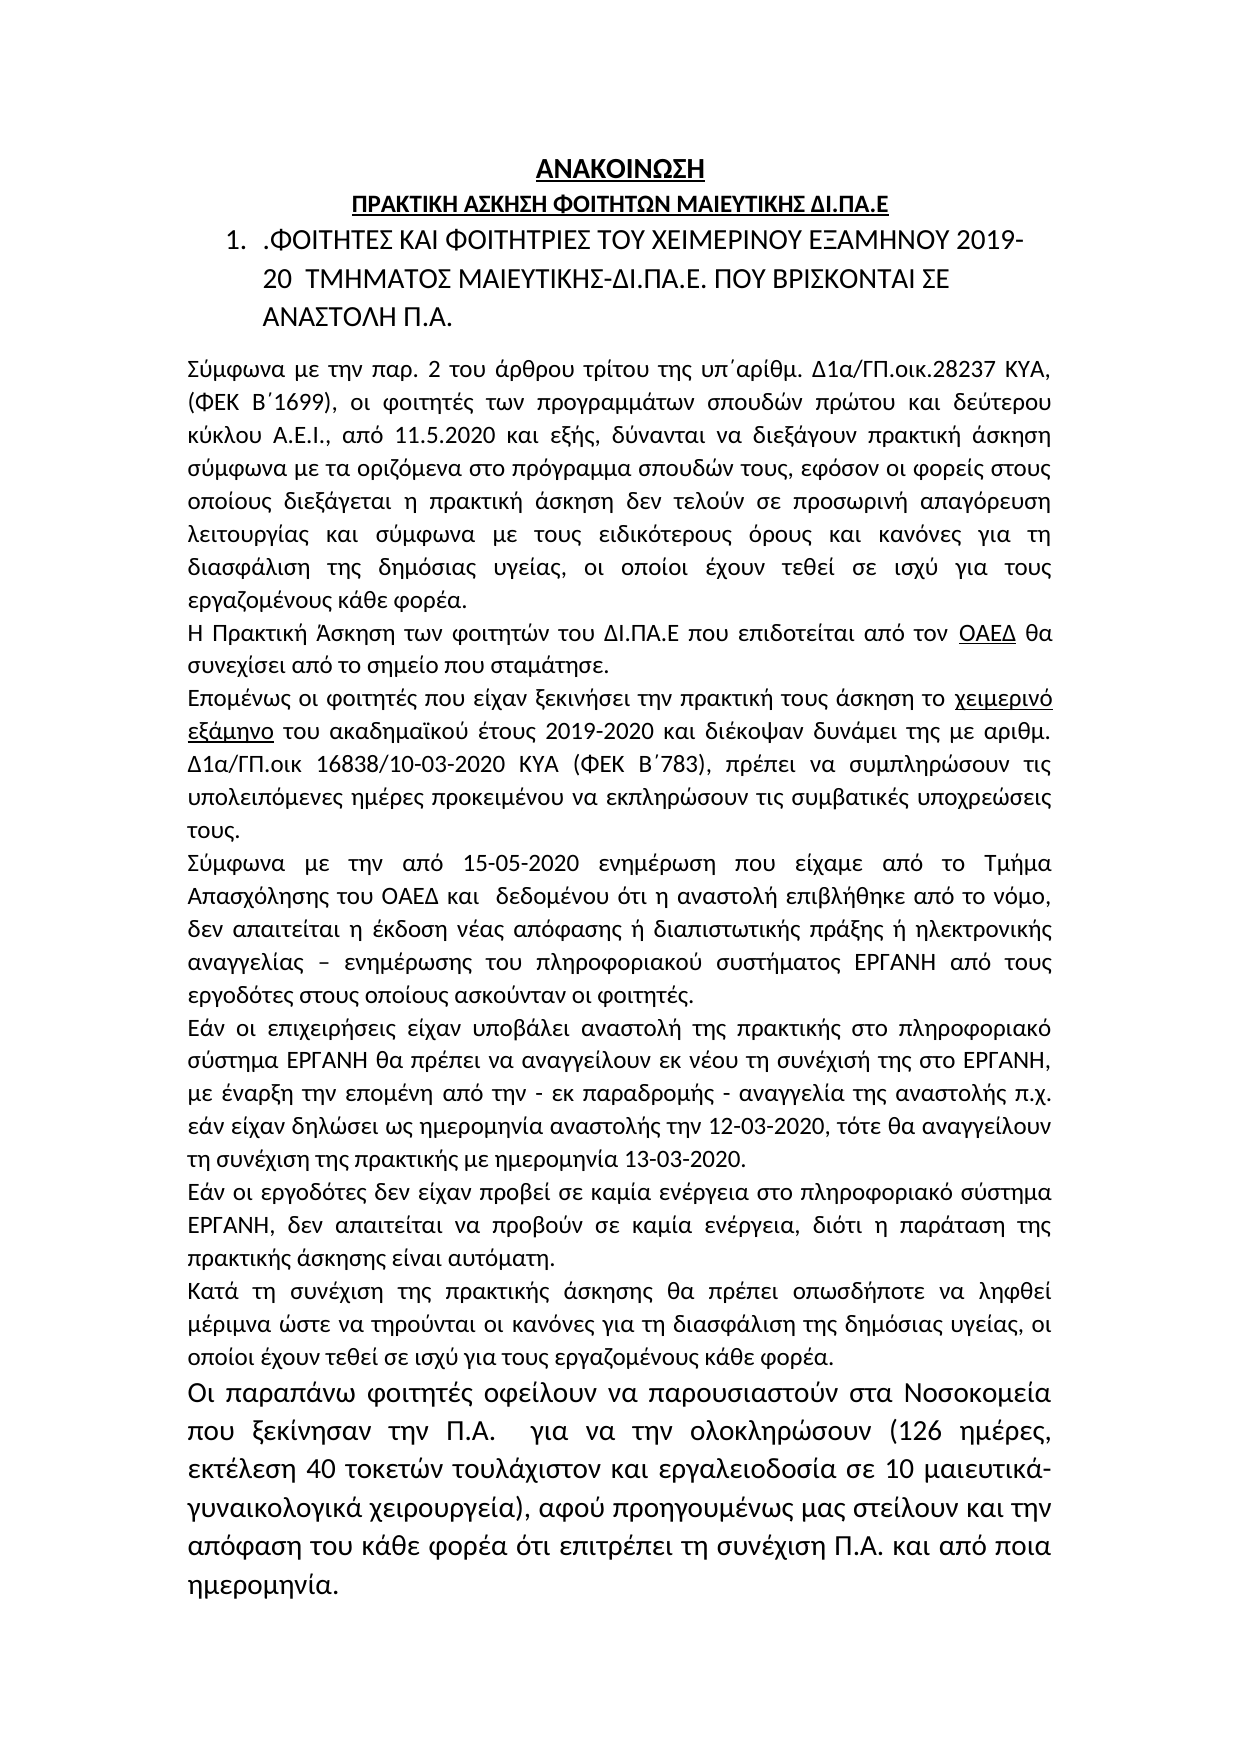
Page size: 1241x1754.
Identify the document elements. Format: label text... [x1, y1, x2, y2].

text Εάν οι εργοδότες δεν είχαν προβεί σε καμία ενέργεια στο πληροφοριακό σύστημα ΕΡΓΑΝΗ, δεν απαιτείται να προβούν σε καμία ενέργεια, διότι η παράταση της πρακτικής άσκησης είναι αυτόματη. [187, 1176, 1053, 1273]
text Οι παραπάνω φοιτητές οφείλουν να παρουσιαστούν στα Νοσοκομεία που ξεκίνησαν την Π.Α. για να την ολοκληρώσουν (126 ημέρες, εκτέλεση 40 τοκετών τουλάχιστον και εργαλειοδοσία σε 10 μαιευτικά-γυναικολογικά χειρουργεία), αφού προηγουμένως μας στείλουν και την απόφαση του κάθε φορέα ότι επιτρέπει τη συνέχιση Π.Α. και από ποια ημερομηνία. [187, 1374, 1053, 1602]
text Επομένως οι φοιτητές που είχαν ξεκινήσει την πρακτική τους άσκηση το χειμερινό εξάμηνο του ακαδημαϊκού έτους 2019-2020 και διέκοψαν δυνάμει της με αριθμ. Δ1α/ΓΠ.οικ 16838/10-03-2020 ΚΥΑ (ΦΕΚ Β΄783), πρέπει να συμπληρώσουν τις υπολειπόμενες ημέρες προκειμένου να εκπληρώσουν τις συμβατικές υποχρεώσεις τους. [187, 682, 1053, 845]
text Η Πρακτική Άσκηση των φοιτητών του ΔΙ.ΠΑ.Ε που επιδοτείται από τον ΟΑΕΔ θα συνεχίσει από το σημείο που σταμάτησε. [187, 617, 1053, 680]
text ΠΡΑΚΤΙΚΗ ΑΣΚΗΣΗ ΦΟΙΤΗΤΩΝ ΜΑΙΕΥΤΙΚΗΣ ΔΙ.ΠΑ.Ε [187, 188, 1053, 219]
text ΑΝΑΚΟΙΝΩΣΗ [187, 150, 1053, 186]
text Σύμφωνα με την παρ. 2 του άρθρου τρίτου της υπ΄αρίθμ. Δ1α/ΓΠ.οικ.28237 ΚΥΑ, (ΦΕΚ Β΄1699), οι φοιτητές των προγραμμάτων σπουδών πρώτου και δεύτερου κύκλου Α.Ε.Ι., από 11.5.2020 και εξής, δύνανται να διεξάγουν πρακτική άσκηση σύμφωνα με τα οριζόμενα στο πρόγραμμα σπουδών τους, εφόσον οι φορείς στους οποίους διεξάγεται η πρακτική άσκηση δεν τελούν σε προσωρινή απαγόρευση λειτουργίας και σύμφωνα με τους ειδικότερους όρους και κανόνες για τη διασφάλιση της δημόσιας υγείας, οι οποίοι έχουν τεθεί σε ισχύ για τους εργαζομένους κάθε φορέα. [187, 353, 1053, 614]
text Σύμφωνα με την από 15-05-2020 ενημέρωση που είχαμε από το Τμήμα Απασχόλησης του ΟΑΕΔ και δεδομένου ότι η αναστολή επιβλήθηκε από το νόμο, δεν απαιτείται η έκδοση νέας απόφασης ή διαπιστωτικής πράξης ή ηλεκτρονικής αναγγελίας – ενημέρωσης του πληροφοριακού συστήματος ΕΡΓΑΝΗ από τους εργοδότες στους οποίους ασκούνταν οι φοιτητές. [187, 847, 1053, 1009]
text Εάν οι επιχειρήσεις είχαν υποβάλει αναστολή της πρακτικής στο πληροφοριακό σύστημα ΕΡΓΑΝΗ θα πρέπει να αναγγείλουν εκ νέου τη συνέχισή της στο ΕΡΓΑΝΗ, με έναρξη την επομένη από την - εκ παραδρομής - αναγγελία της αναστολής π.χ. εάν είχαν δηλώσει ως ημερομηνία αναστολής την 12-03-2020, τότε θα αναγγείλουν τη συνέχιση της πρακτικής με ημερομηνία 13-03-2020. [187, 1012, 1053, 1174]
list .ΦΟΙΤΗΤΕΣ ΚΑΙ ΦΟΙΤΗΤΡΙΕΣ ΤΟΥ ΧΕΙΜΕΡΙΝΟΥ ΕΞΑΜΗΝΟΥ 2019-20 ΤΜΗΜΑΤΟΣ ΜΑΙΕΥΤΙΚΗΣ-ΔΙ.ΠΑ.Ε. ΠΟΥ ΒΡΙΣΚΟΝΤΑΙ ΣΕ ΑΝΑΣΤΟΛΗ Π.Α. [225, 221, 1053, 334]
